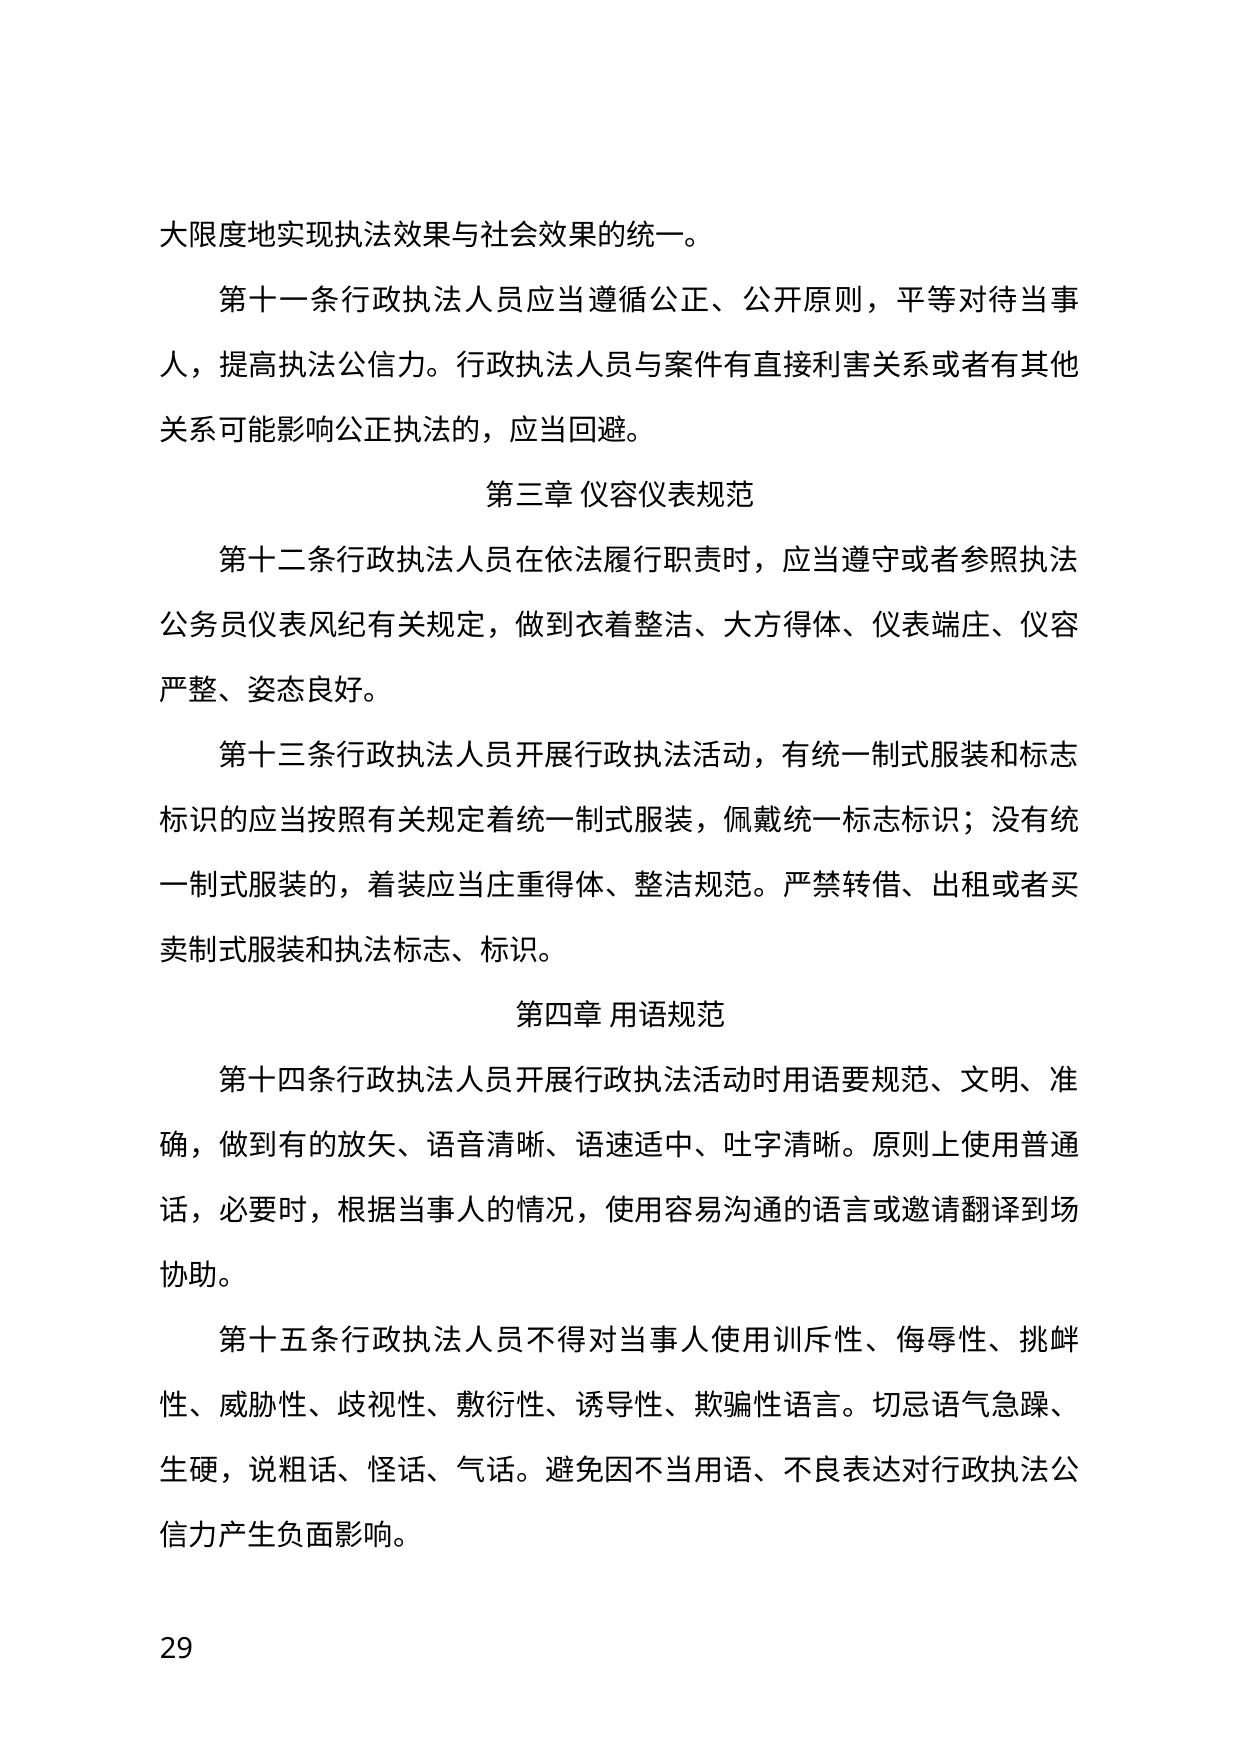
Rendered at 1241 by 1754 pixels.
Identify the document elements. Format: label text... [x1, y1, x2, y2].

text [159, 200, 1081, 265]
text 第四章 用语规范 [159, 980, 1081, 1045]
text 第十三条行政执法人员开展行政执法活动，有统一制式服装和标志标识的应当按照有关规定着统一制式服装，佩戴统一标志标识；没有统一制式服装的，着装应当庄重得体、整洁规范。严禁转借、出租或者买卖制式服装和执法标志、标识。 [159, 720, 1081, 980]
text 第十一条行政执法人员应当遵循公正、公开原则，平等对待当事人，提高执法公信力。行政执法人员与案件有直接利害关系或者有其他关系可能影响公正执法的，应当回避。 [159, 265, 1081, 460]
text 第十二条行政执法人员在依法履行职责时，应当遵守或者参照执法公务员仪表风纪有关规定，做到衣着整洁、大方得体、仪表端庄、仪容严整、姿态良好。 [159, 525, 1081, 720]
text 第十五条行政执法人员不得对当事人使用训斥性、侮辱性、挑衅性、威胁性、歧视性、敷衍性、诱导性、欺骗性语言。切忌语气急躁、生硬，说粗话、怪话、气话。避免因不当用语、不良表达对行政执法公信力产生负面影响。 [159, 1305, 1081, 1565]
text 第十四条行政执法人员开展行政执法活动时用语要规范、文明、准确，做到有的放矢、语音清晰、语速适中、吐字清晰。原则上使用普通话，必要时，根据当事人的情况，使用容易沟通的语言或邀请翻译到场协助。 [159, 1045, 1081, 1305]
text 第三章 仪容仪表规范 [159, 460, 1081, 525]
